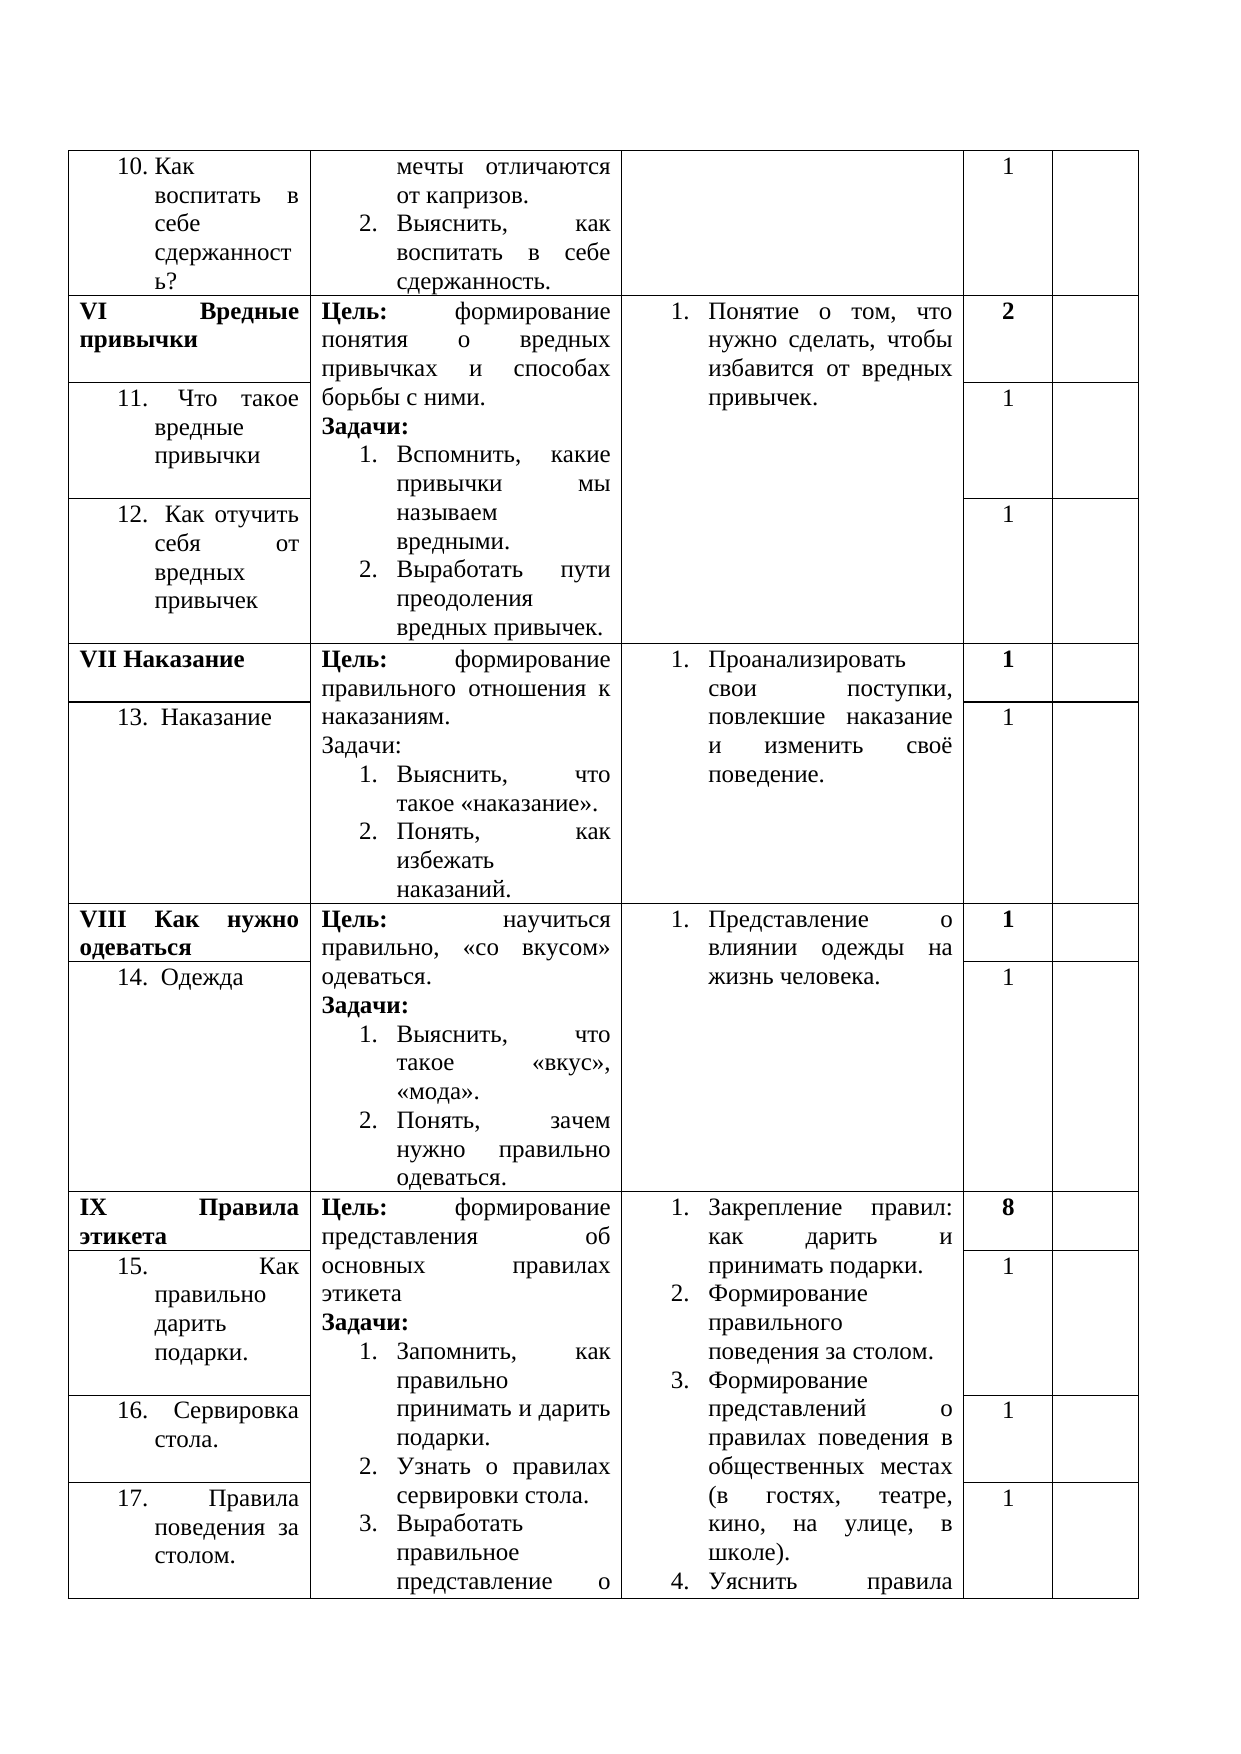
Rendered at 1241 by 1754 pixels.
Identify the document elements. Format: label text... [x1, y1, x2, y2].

table_cell 1 [964, 644, 1052, 701]
table_cell Понятие о том, что нужно сделать, чтобы избавится от вредных привычек. [622, 296, 963, 643]
table_cell Проанализировать свои поступки, повлекшие наказание и изменить своё поведение. [622, 644, 963, 903]
table_cell [1053, 296, 1138, 382]
table_cell [1053, 962, 1138, 1191]
table_cell Представление о влиянии одежды на жизнь человека. [622, 904, 963, 1191]
table_cell 1 [964, 151, 1052, 295]
table_cell Цель: формирование представления об основных правилах этикета Задачи: Запомнить, как правильно принимать и дарить подарки. Узнать о правилах сервировки стола. Выработать правильное представление о правилах поведения за столом. Смоделировать ситуации правильного поведения в общественных местах. Вспомнить правила общения между людьми: как при личном контакте, так и по телефону. [311, 1192, 621, 1598]
table_cell 1 [964, 904, 1052, 961]
table_cell [1053, 1483, 1138, 1598]
table_cell Сервировка стола. [69, 1396, 310, 1482]
table_cell 2 [964, 296, 1052, 382]
table_cell Одежда [69, 962, 310, 1191]
table_cell [1053, 1396, 1138, 1482]
table_cell [1053, 703, 1138, 903]
table_cell VI Вредные привычки [69, 296, 310, 382]
table_cell [1053, 383, 1138, 498]
table_cell VII Наказание [69, 644, 310, 701]
table_cell 1 [964, 1396, 1052, 1482]
table_cell Цель: формирование правильного отношения к наказаниям. Задачи: Выяснить, что такое «наказание». Понять, как избежать наказаний. [311, 644, 621, 903]
table_cell [1053, 1192, 1138, 1250]
table_cell 1 [964, 962, 1052, 1191]
table_cell Закрепление правил: как дарить и принимать подарки. Формирование правильного поведения за столом. Формирование представлений о правилах поведения в общественных местах (в гостях, театре, кино, на улице, в школе). Уяснить правила общения между людьми. [622, 1192, 963, 1598]
table_cell 1 [964, 1483, 1052, 1598]
table_cell 8 [964, 1192, 1052, 1250]
table_cell [1053, 151, 1138, 295]
table_cell [1053, 904, 1138, 961]
table_cell Как воспитать в себе сдержанность? [69, 151, 310, 295]
table_cell [1053, 499, 1138, 643]
table_cell Наказание [69, 703, 310, 903]
table_cell 1 [964, 1251, 1052, 1394]
table_cell Как правильно дарить подарки. [69, 1251, 310, 1394]
table_cell Как отучить себя от вредных привычек [69, 499, 310, 643]
table_cell Цель: научиться правильно, «со вкусом» одеваться. Задачи: Выяснить, что такое «вкус», «мода». Понять, зачем нужно правильно одеваться. [311, 904, 621, 1191]
table_cell 1 [964, 383, 1052, 498]
table_cell [1053, 1251, 1138, 1394]
table_cell Что такое вредные привычки [69, 383, 310, 498]
table_cell Цель: формирование понятия о вредных привычках и способах борьбы с ними. Задачи: Вспомнить, какие привычки мы называем вредными. Выработать пути преодоления вредных привычек. [311, 296, 621, 643]
table_cell VIII Как нужно одеваться [69, 904, 310, 961]
table_cell 1 [964, 499, 1052, 643]
table_cell Правила поведения за столом. [69, 1483, 310, 1598]
table_cell 1 [964, 703, 1052, 903]
table_cell [1053, 644, 1138, 701]
table_cell IX Правила этикета [69, 1192, 310, 1250]
